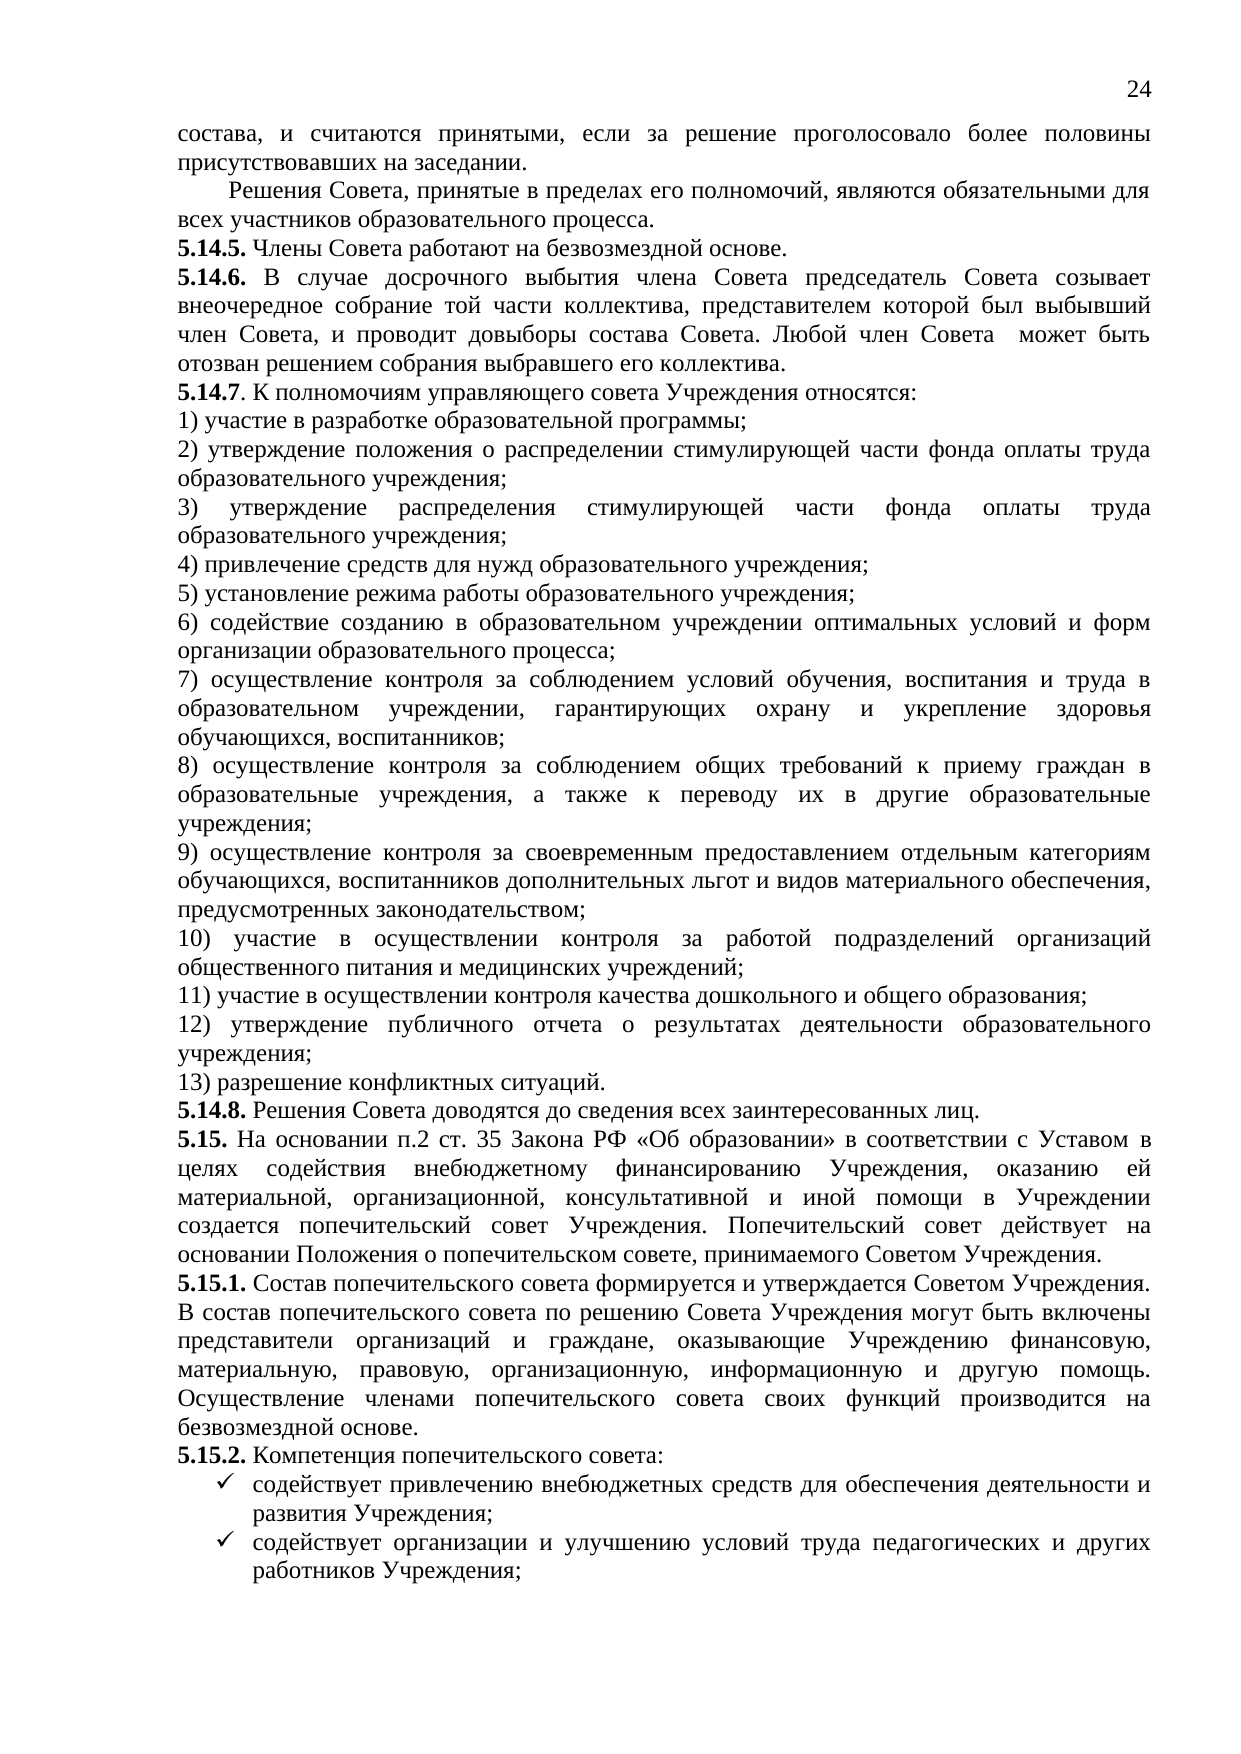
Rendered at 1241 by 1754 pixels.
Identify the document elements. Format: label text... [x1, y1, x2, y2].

text 4) привлечение средств для нужд образовательного учреждения; [177, 549, 1152, 578]
text 7) осуществление контроля за соблюдением условий обучения, воспитания и труда в образовательном учреждении, гарантирующих охрану и укрепление здоровья обучающихся, воспитанников; [177, 664, 1152, 751]
text 9) осуществление контроля за своевременным предоставлением отдельным категориям обучающихся, воспитанников дополнительных льгот и видов материального обеспечения, предусмотренных законодательством; [177, 837, 1152, 923]
list содействует организации и улучшению условий труда педагогических и других работников Учреждения; [215, 1527, 1152, 1584]
text 5.14.6. В случае досрочного выбытия члена Совета председатель Совета созывает внеочередное собрание той части коллектива, представителем которой был выбывший член Совета, и проводит довыборы состава Совета. Любой член Совета может быть отозван решением собрания выбравшего его коллектива. [177, 262, 1152, 377]
text 5.15. На основании п.2 ст. 35 Закона РФ «Об образовании» в соответствии с Уставом в целях содействия внебюджетному финансированию Учреждения, оказанию ей материальной, организационной, консультативной и иной помощи в Учреждении создается попечительский совет Учреждения. Попечительский совет действует на основании Положения о попечительском совете, принимаемого Советом Учреждения. [177, 1124, 1152, 1268]
text 11) участие в осуществлении контроля качества дошкольного и общего образования; [177, 981, 1152, 1009]
text 1) участие в разработке образовательной программы; [177, 406, 1152, 434]
text 2) утверждение положения о распределении стимулирующей части фонда оплаты труда образовательного учреждения; [177, 434, 1152, 492]
text 13) разрешение конфликтных ситуаций. [177, 1067, 1152, 1096]
text 5.15.2. Компетенция попечительского совета: [177, 1441, 1152, 1469]
text 5.15.1. Состав попечительского совета формируется и утверждается Советом Учреждения. В состав попечительского совета по решению Совета Учреждения могут быть включены представители организаций и граждане, оказывающие Учреждению финансовую, материальную, правовую, организационную, информационную и другую помощь. Осуществление членами попечительского совета своих функций производится на безвозмездной основе. [177, 1268, 1152, 1441]
text 8) осуществление контроля за соблюдением общих требований к приему граждан в образовательные учреждения, а также к переводу их в другие образовательные учреждения; [177, 751, 1152, 837]
text 5) установление режима работы образовательного учреждения; [177, 578, 1152, 607]
text 12) утверждение публичного отчета о результатах деятельности образовательного учреждения; [177, 1009, 1152, 1067]
text Решения Совета, принятые в пределах его полномочий, являются обязательными для всех участников образовательного процесса. [177, 176, 1152, 233]
text 5.14.8. Решения Совета доводятся до сведения всех заинтересованных лиц. [177, 1096, 1152, 1124]
text 6) содействие созданию в образовательном учреждении оптимальных условий и форм организации образовательного процесса; [177, 607, 1152, 664]
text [177, 118, 1152, 176]
text 10) участие в осуществлении контроля за работой подразделений организаций общественного питания и медицинских учреждений; [177, 923, 1152, 981]
text 3) утверждение распределения стимулирующей части фонда оплаты труда образовательного учреждения; [177, 492, 1152, 549]
list содействует привлечению внебюджетных средств для обеспечения деятельности и развития Учреждения; [215, 1469, 1152, 1527]
text 5.14.5. Члены Совета работают на безвозмездной основе. [177, 233, 1152, 262]
text 5.14.7. К полномочиям управляющего совета Учреждения относятся: [177, 377, 1152, 406]
